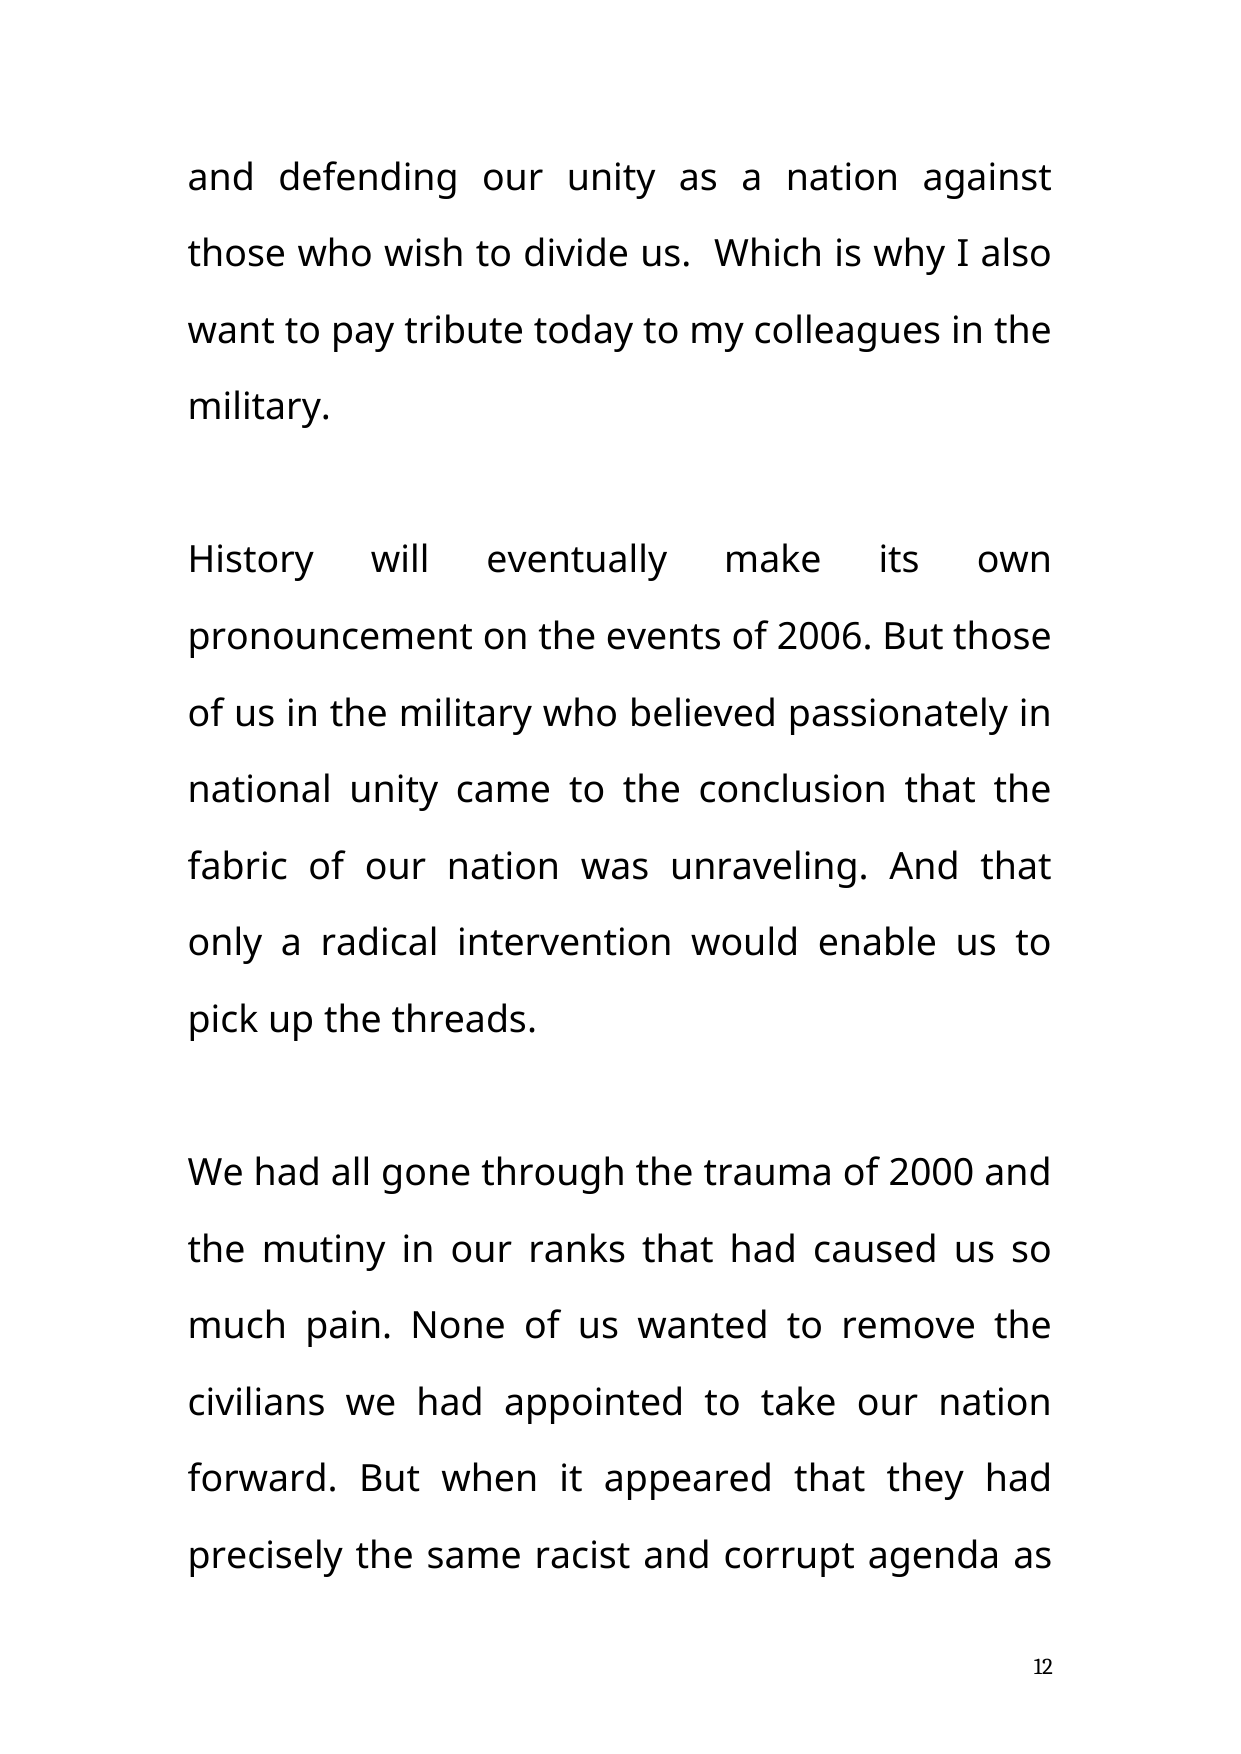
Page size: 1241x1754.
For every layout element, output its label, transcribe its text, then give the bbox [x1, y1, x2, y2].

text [187, 150, 1053, 431]
text History will eventually make its own pronouncement on the events of 2006. But those of us in the military who believed passionately in national unity came to the conclusion that the fabric of our nation was unraveling. And that only a radical intervention would enable us to pick up the threads. [187, 533, 1053, 1043]
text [187, 1145, 1053, 1579]
